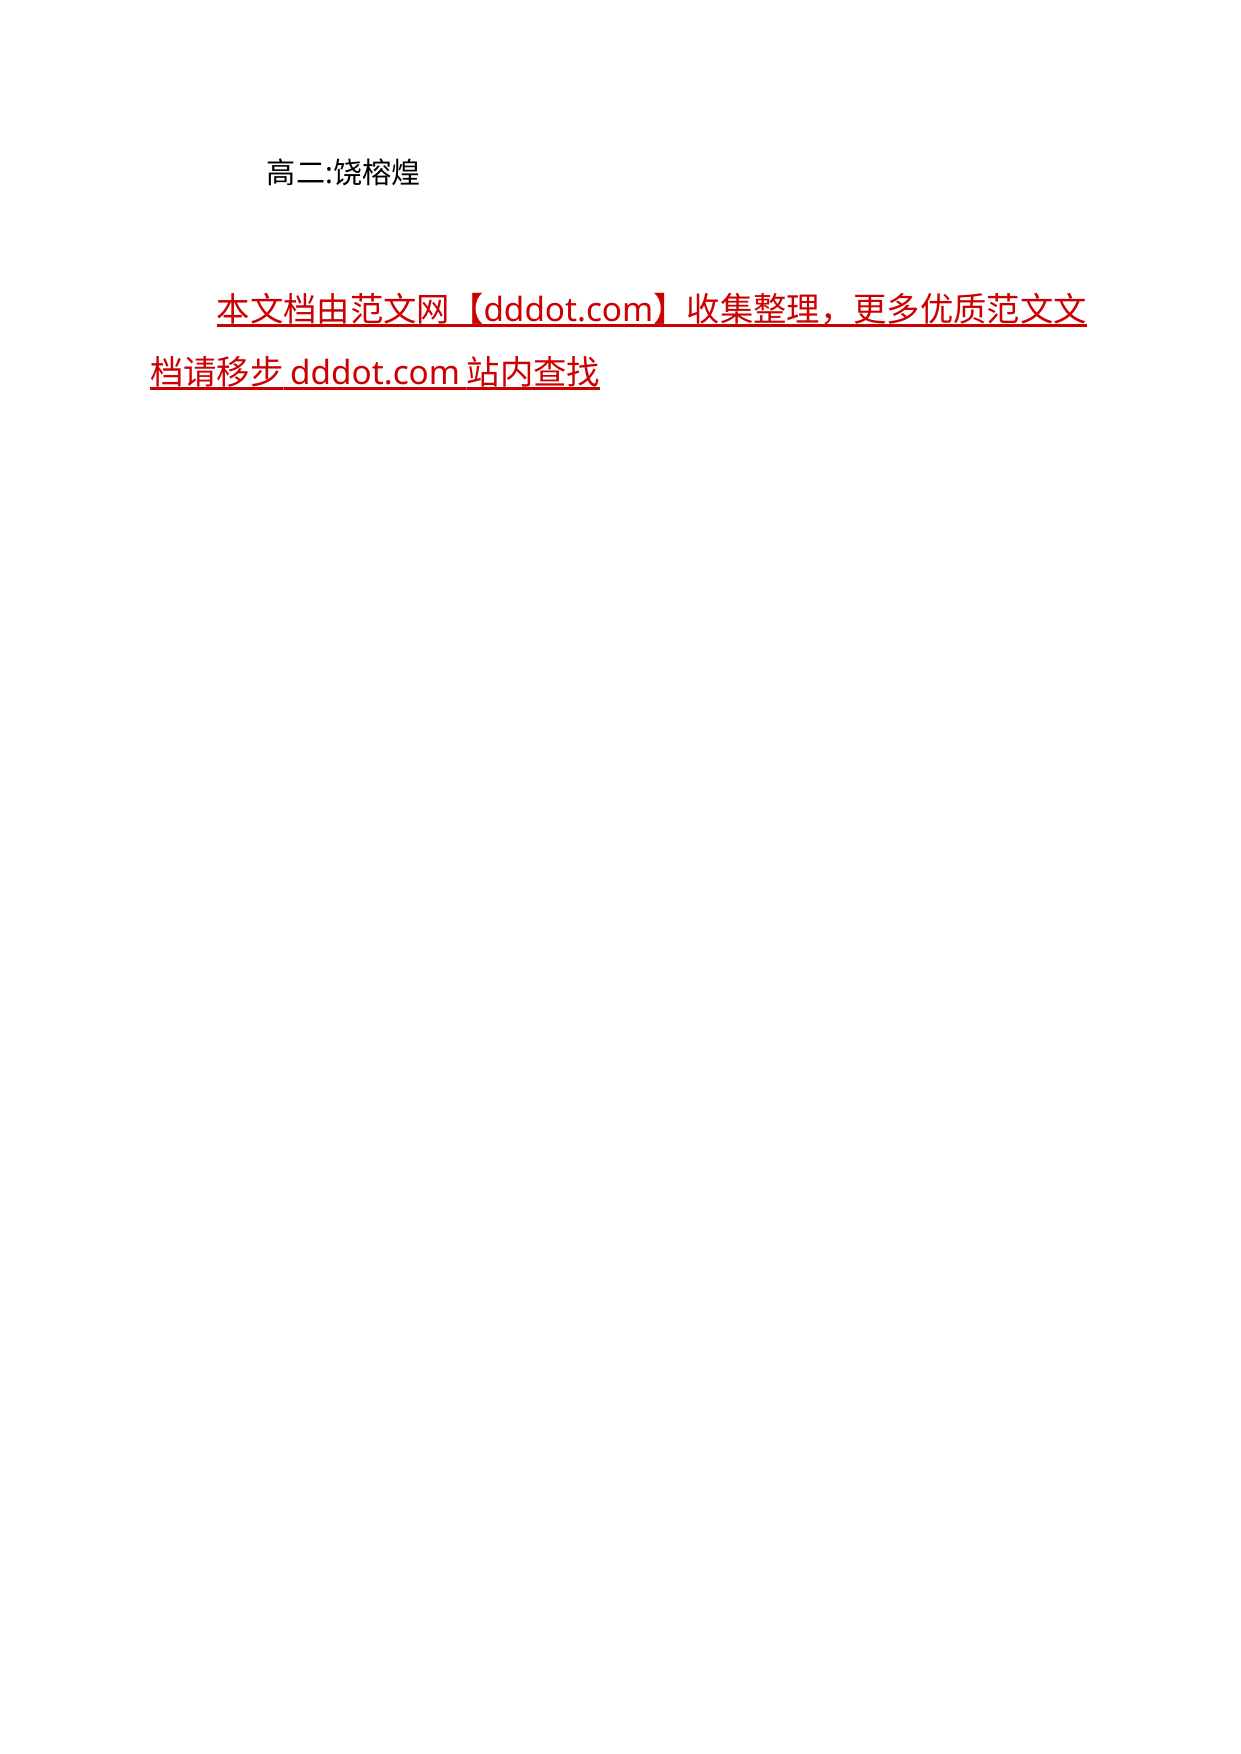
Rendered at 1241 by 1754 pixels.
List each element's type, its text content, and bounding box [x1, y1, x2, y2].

text 高二:饶榕煌 [150, 150, 1090, 192]
text 本文档由范文网【dddot.com】收集整理，更多优质范文文档请移步dddot.com站内查找 [150, 283, 1090, 394]
